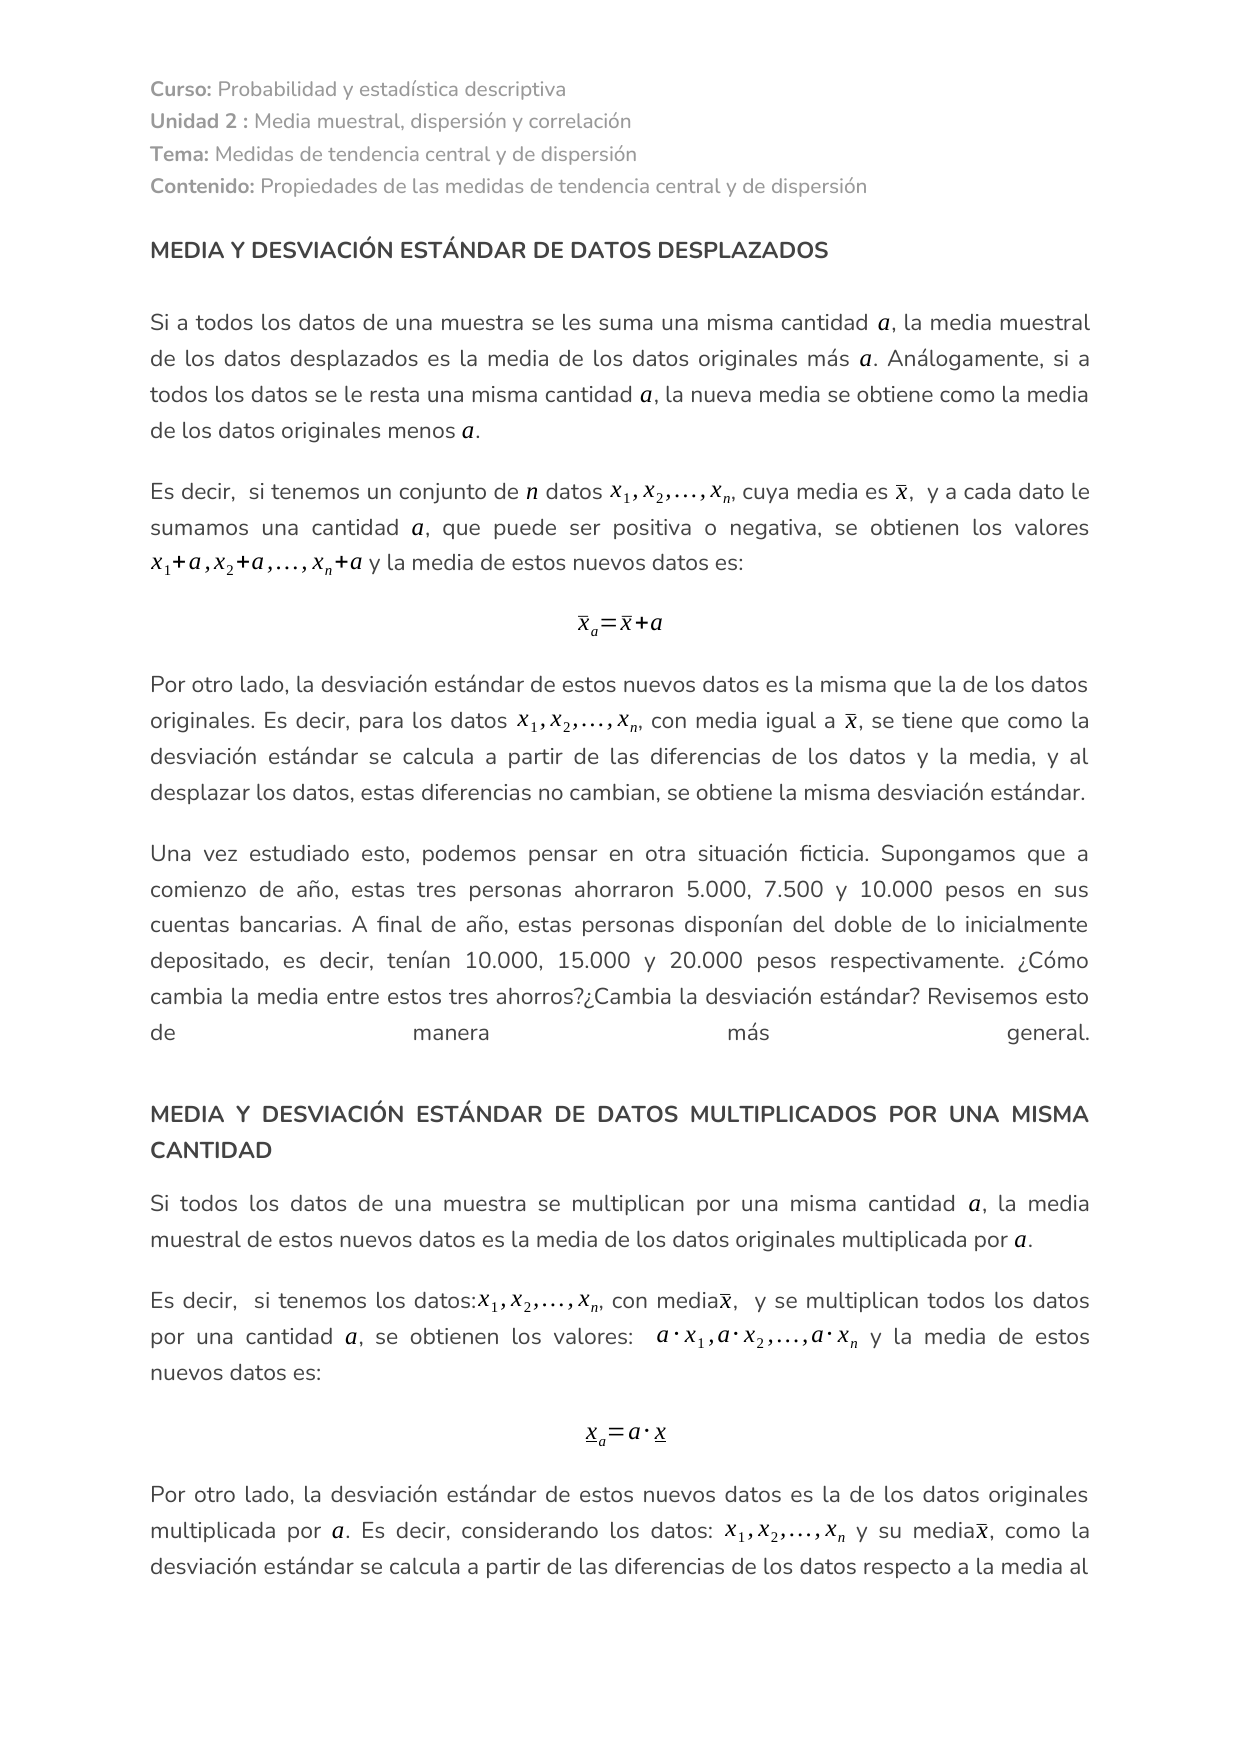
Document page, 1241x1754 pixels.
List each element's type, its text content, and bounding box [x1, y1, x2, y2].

text MEDIA Y DESVIACIÓN ESTÁNDAR DE DATOS DESPLAZADOS [150, 235, 1090, 267]
text Si a todos los datos de una muestra se les suma una misma cantidad , la media muestral de los datos desplazados es la media de los datos originales más . Análogamente, si a todos los datos se le resta una misma cantidad , la nueva media se obtiene como la media de los datos originales menos . [150, 307, 1090, 446]
text MEDIA Y DESVIACIÓN ESTÁNDAR DE DATOS MULTIPLICADOS POR UNA MISMA CANTIDAD [150, 1099, 1090, 1167]
text Es decir, si tenemos los datos:, con media, y se multiplican todos los datos por una cantidad , se obtienen los valores: y la media de estos nuevos datos es: [150, 1285, 1090, 1388]
text Por otro lado, la desviación estándar de estos nuevos datos es la misma que la de los datos originales. Es decir, para los datos , con media igual a , se tiene que como la desviación estándar se calcula a partir de las diferencias de los datos y la media, y al desplazar los datos, estas diferencias no cambian, se obtiene la misma desviación estándar. [150, 669, 1090, 808]
text Es decir, si tenemos un conjunto de datos , cuya media es , y a cada dato le sumamos una cantidad , que puede ser positiva o negativa, se obtienen los valores y la media de estos nuevos datos es: [150, 476, 1090, 579]
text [150, 1479, 1090, 1582]
text Si todos los datos de una muestra se multiplican por una misma cantidad , la media muestral de estos nuevos datos es la media de los datos originales multiplicada por . [150, 1188, 1090, 1255]
text Una vez estudiado esto, podemos pensar en otra situación ficticia. Supongamos que a comienzo de año, estas tres personas ahorraron 5.000, 7.500 y 10.000 pesos en sus cuentas bancarias. A final de año, estas personas disponían del doble de lo inicialmente depositado, es decir, tenían 10.000, 15.000 y 20.000 pesos respectivamente. ¿Cómo cambia la media entre estos tres ahorros?¿Cambia la desviación estándar? Revisemos esto de manera más general. [150, 838, 1090, 1079]
